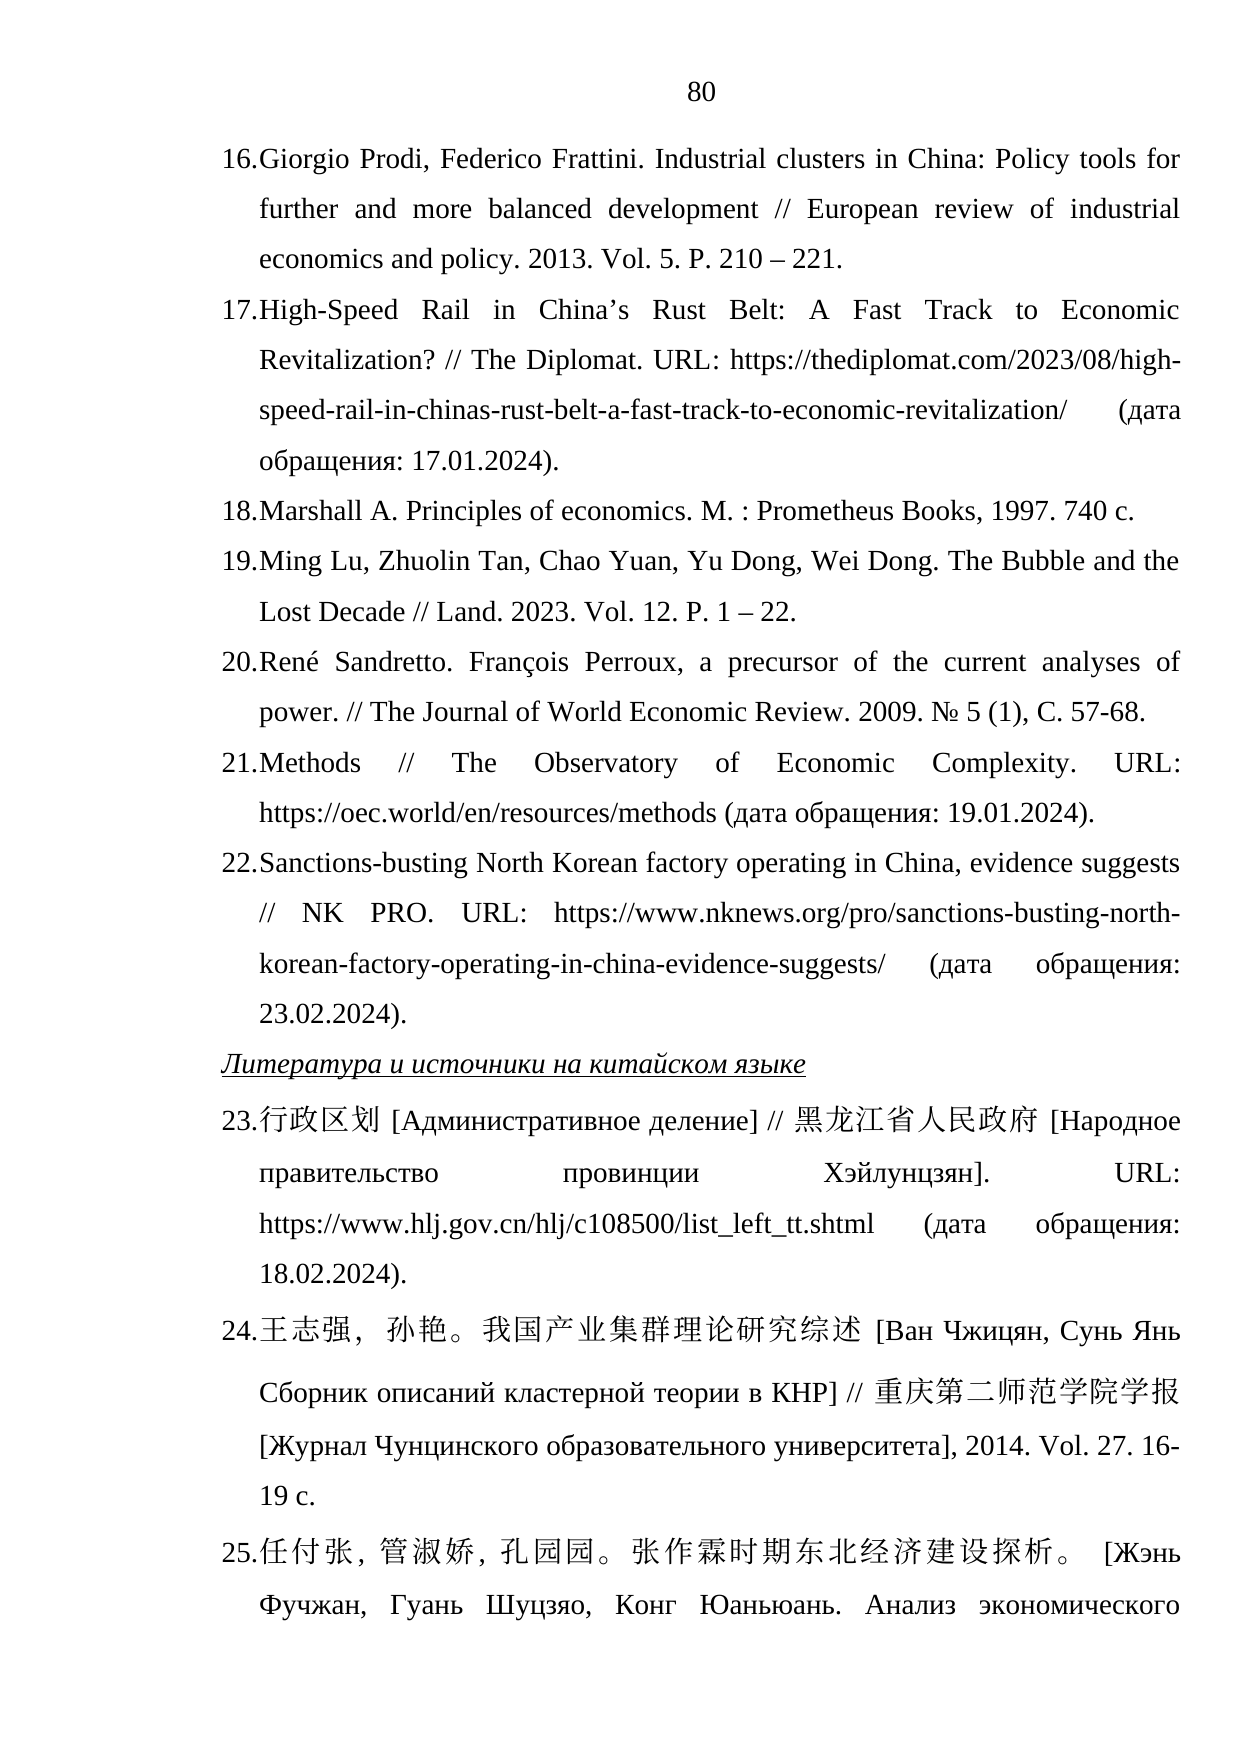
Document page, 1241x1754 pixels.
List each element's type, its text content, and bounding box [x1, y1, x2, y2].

list Ming Lu, Zhuolin Tan, Chao Yuan, Yu Dong, Wei Dong. The Bubble and the Lost Decade // Land. 2023. Vol. 12. Р. 1 – 22. [221, 543, 1181, 627]
list Giorgio Prodi, Federico Frattini. Industrial clusters in China: Policy tools for further and more balanced development // European review of industrial economics and policy. 2013. Vol. 5. Р. 210 – 221. [221, 141, 1181, 275]
list Sanctions-busting North Korean factory operating in China, evidence suggests // NK PRO. URL: https://www.nknews.org/pro/sanctions-busting-north-korean-factory-operating-in-china-evidence-suggests/ (дата обращения: 23.02.2024). [221, 845, 1181, 1030]
list Marshall A. Principles of economics. М. : Prometheus Books, 1997. 740 с. [221, 493, 1181, 527]
list 行政区划 [Административное деление] // 黑龙江省人民政府 [Народное правительство провинции Хэйлунцзян]. URL: https://www.hlj.gov.cn/hlj/c108500/list_left_tt.shtml (дата обращения: 18.02.2024). [221, 1097, 1181, 1290]
text Литература и источники на китайском языке [148, 1047, 1181, 1080]
list Methods // The Observatory of Economic Complexity. URL: https://oec.world/en/resources/methods (дата обращения: 19.01.2024). [221, 745, 1181, 828]
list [221, 1528, 1181, 1621]
list 王志强，孙艳。我国产业集群理论研究综述 [Ван Чжицян, Сунь Янь Сборник описаний кластерной теории в КНР] // 重庆第二师范学院学报 [Журнал Чунцинского образовательного университета], 2014. Vol. 27. 16-19 с. [221, 1306, 1181, 1512]
list René Sandretto. François Perroux, a precursor of the current analyses of power. // The Journal of World Economic Review. 2009. № 5 (1), С. 57-68. [221, 644, 1181, 728]
list High-Speed Rail in China’s Rust Belt: A Fast Track to Economic Revitalization? // The Diplomat. URL: https://thediplomat.com/2023/08/high-speed-rail-in-chinas-rust-belt-a-fast-track-to-economic-revitalization/ (дата обращения: 17.01.2024). [221, 292, 1181, 476]
